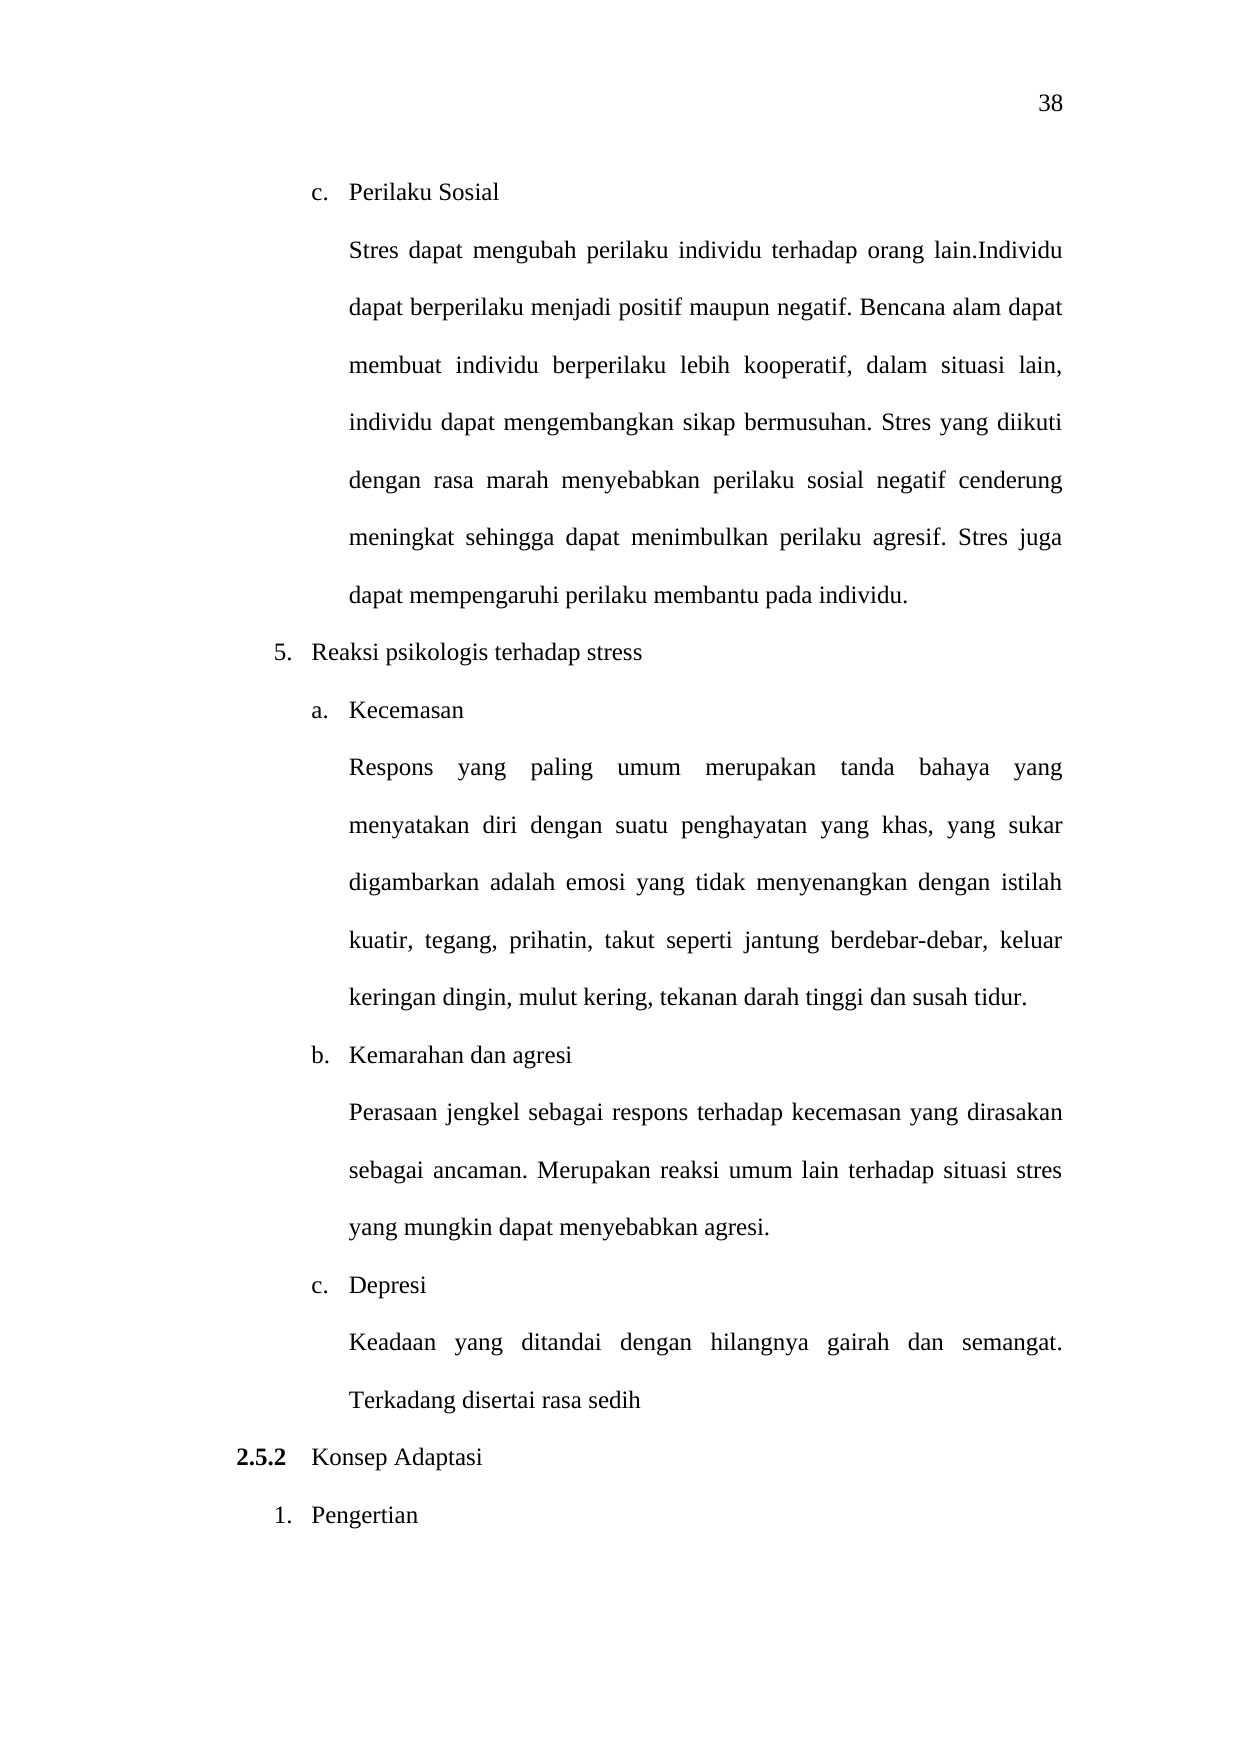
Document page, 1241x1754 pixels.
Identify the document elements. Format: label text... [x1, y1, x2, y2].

text Respons yang paling umum merupakan tanda bahaya yang menyatakan diri dengan suatu penghayatan yang khas, yang sukar digambarkan adalah emosi yang tidak menyenangkan dengan istilah kuatir, tegang, prihatin, takut seperti jantung berdebar-debar, keluar keringan dingin, mulut kering, tekanan darah tinggi dan susah tidur. [349, 752, 1063, 1011]
text Keadaan yang ditandai dengan hilangnya gairah dan semangat. Terkadang disertai rasa sedih [349, 1327, 1063, 1413]
list Depresi [311, 1270, 1063, 1298]
text Stres dapat mengubah perilaku individu terhadap orang lain.Individu dapat berperilaku menjadi positif maupun negatif. Bencana alam dapat membuat individu berperilaku lebih kooperatif, dalam situasi lain, individu dapat mengembangkan sikap bermusuhan. Stres yang diikuti dengan rasa marah menyebabkan perilaku sosial negatif cenderung meningkat sehingga dapat menimbulkan perilaku agresif. Stres juga dapat mempengaruhi perilaku membantu pada individu. [349, 235, 1063, 608]
text Perasaan jengkel sebagai respons terhadap kecemasan yang dirasakan sebagai ancaman. Merupakan reaksi umum lain terhadap situasi stres yang mungkin dapat menyebabkan agresi. [349, 1097, 1063, 1241]
list Kemarahan dan agresi [311, 1040, 1063, 1068]
list Kecemasan [311, 695, 1063, 723]
list Pengertian [274, 1500, 1063, 1528]
list Konsep Adaptasi [236, 1442, 1063, 1471]
list Reaksi psikologis terhadap stress [274, 637, 1063, 666]
list Perilaku Sosial [311, 177, 1063, 206]
